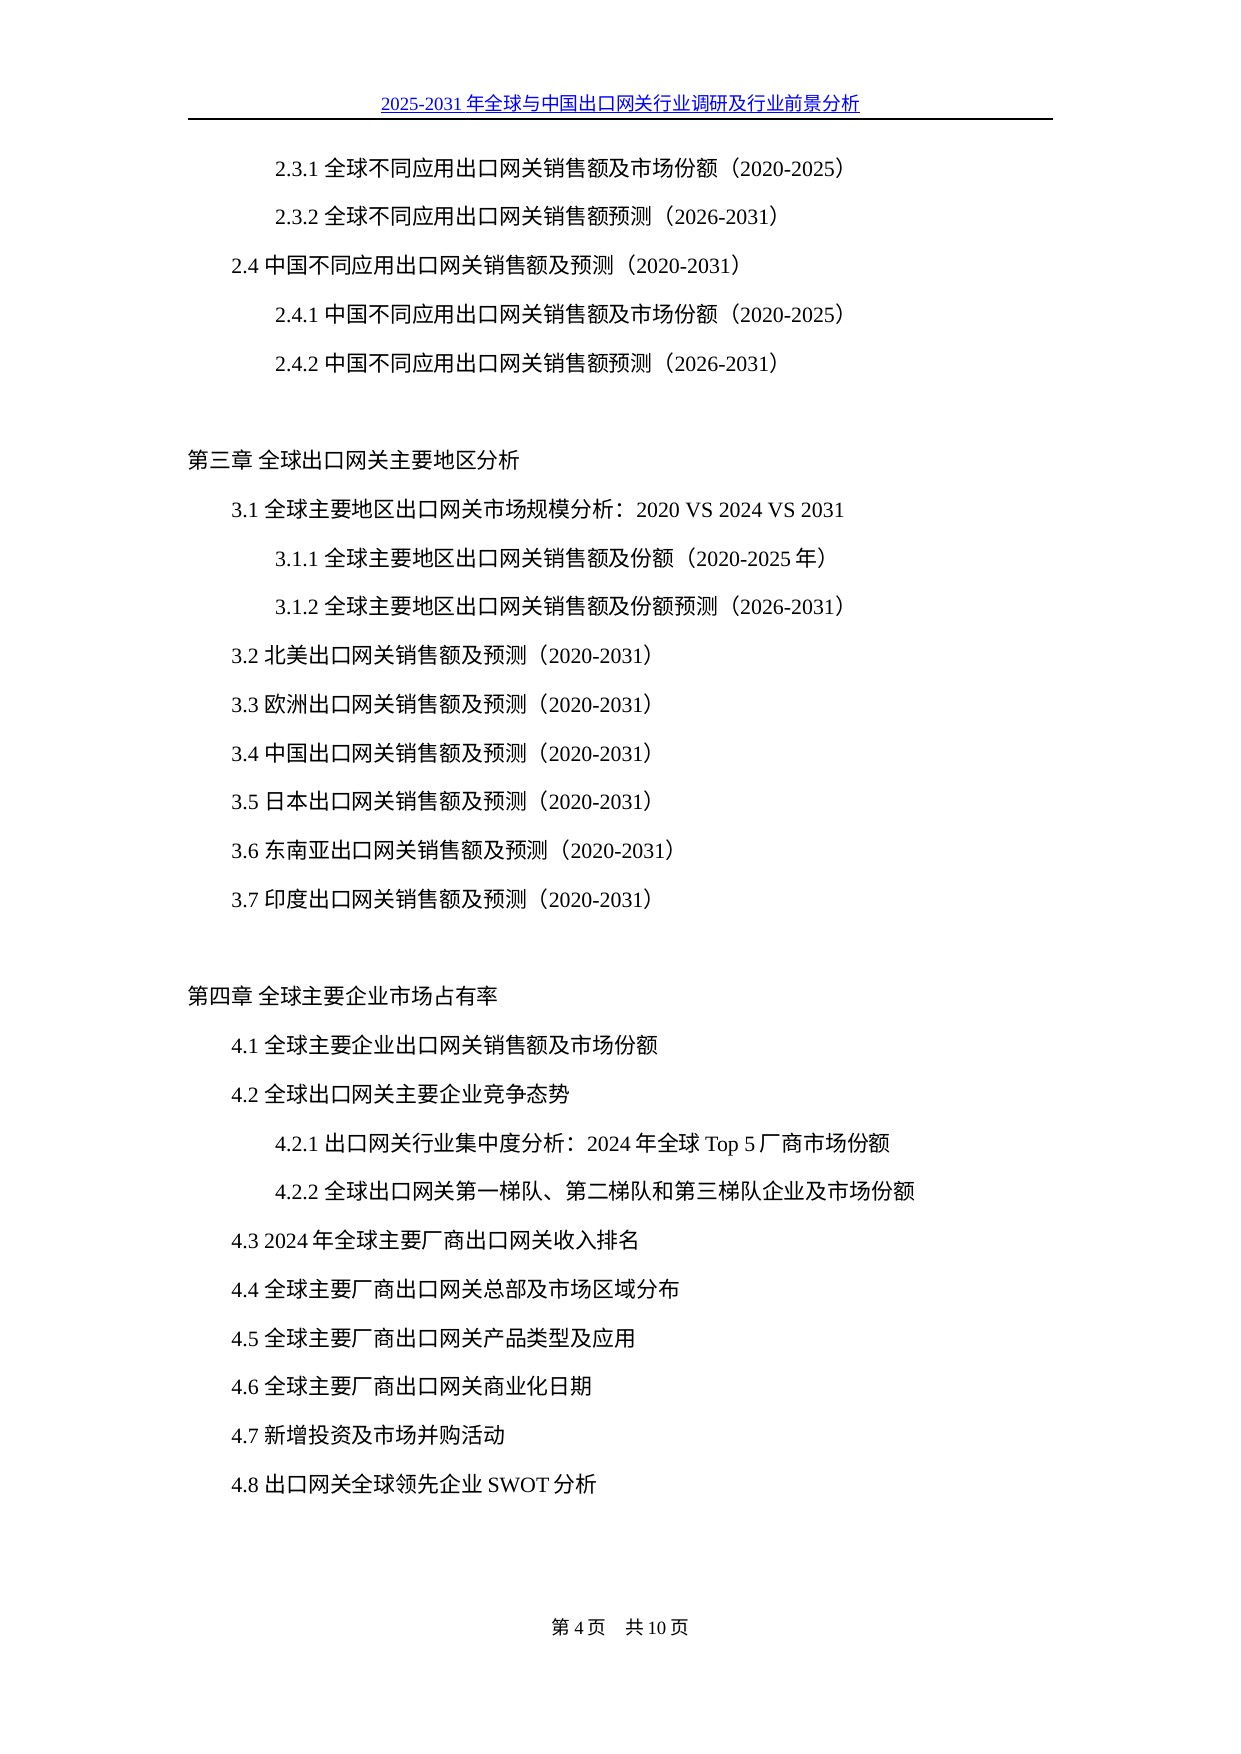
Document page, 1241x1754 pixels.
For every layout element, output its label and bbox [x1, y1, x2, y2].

text [187, 150, 1053, 1499]
